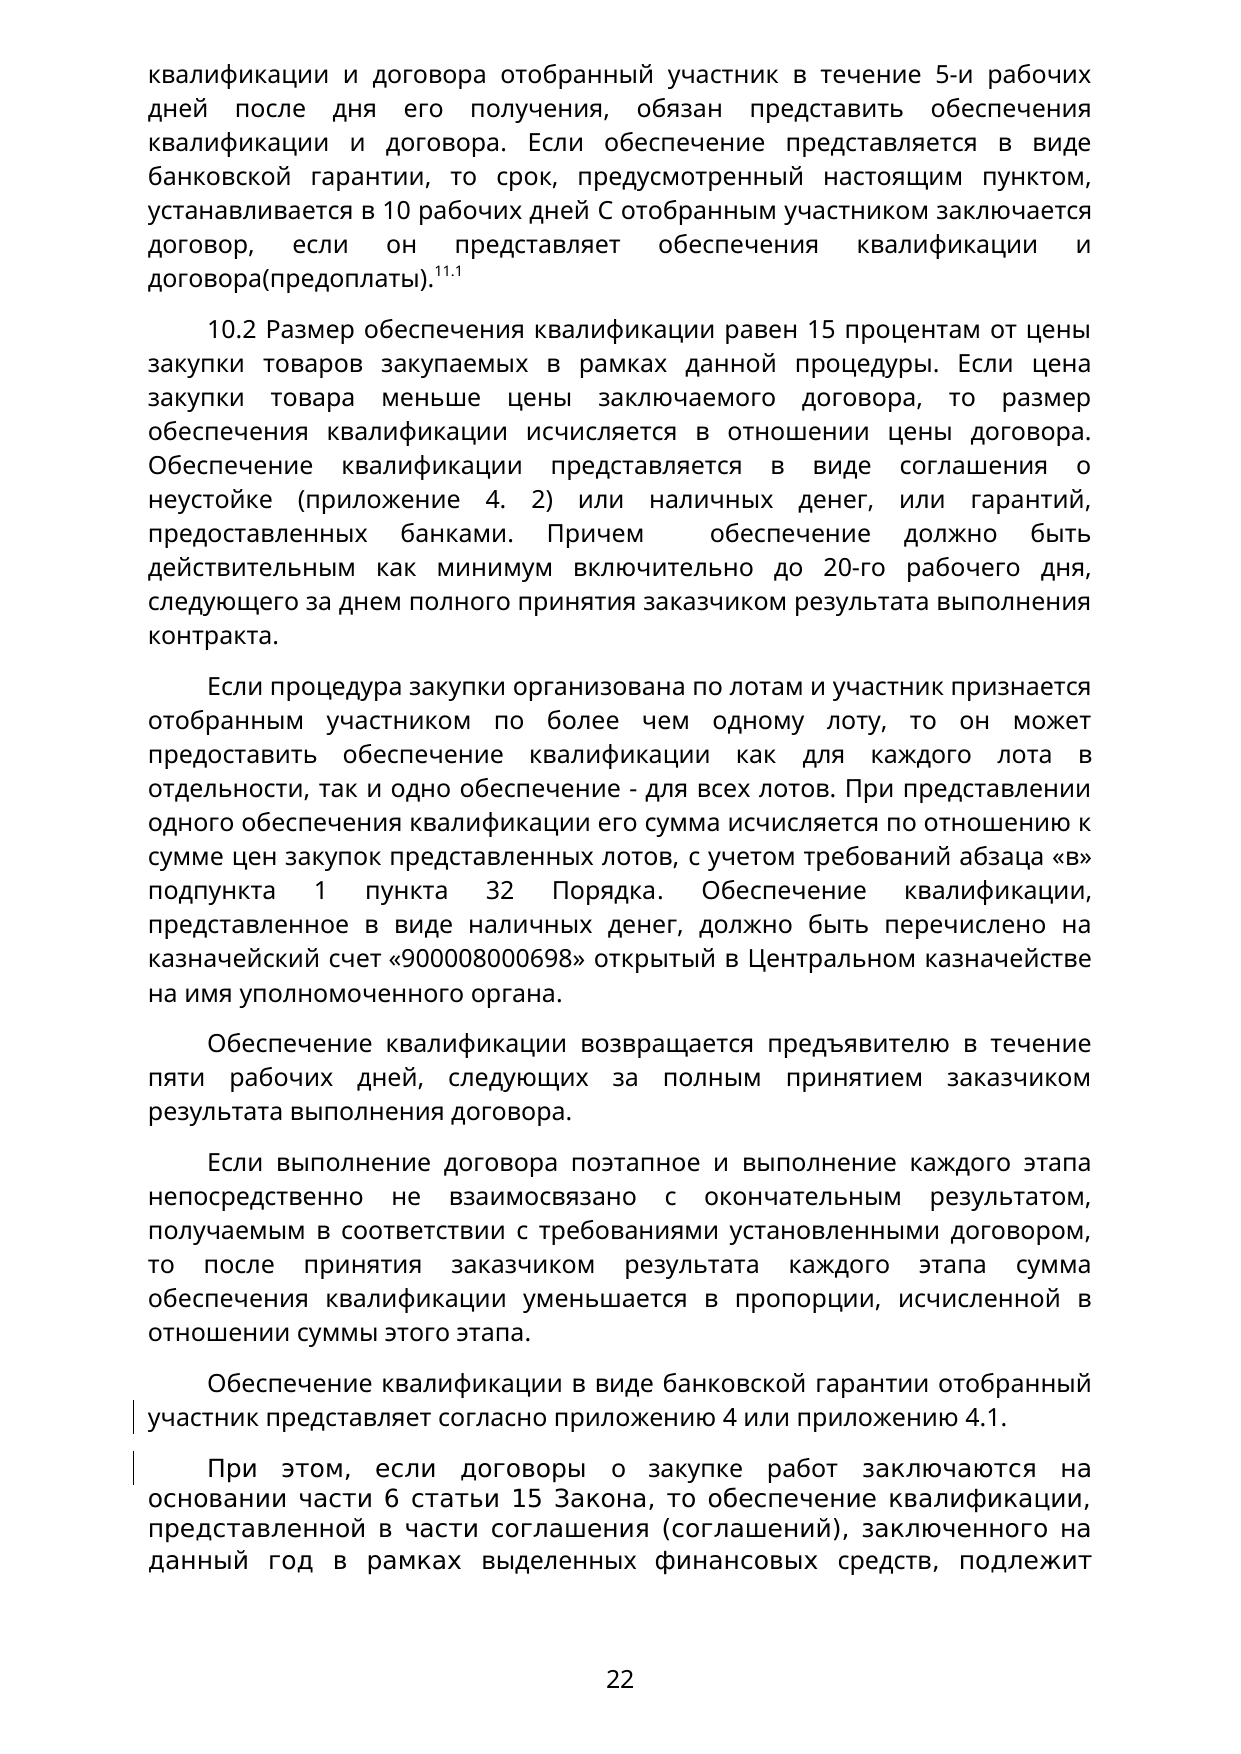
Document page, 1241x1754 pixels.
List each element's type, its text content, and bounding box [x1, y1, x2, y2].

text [148, 56, 1092, 295]
text Обеспечение квалификации возвращается предъявителю в течение пяти рабочих дней, следующих за полным принятием заказчиком результата выполнения договора. [148, 1026, 1092, 1128]
text Обеспечение квалификации в виде банковской гарантии отобранный участник представляет согласно приложению 4 или приложению 4.1. [148, 1366, 1092, 1434]
text 10.2 Размер обеспечения квалификации равен 15 процентам от цены закупки товаров закупаемых в рамках данной процедуры. Если цена закупки товара меньше цены заключаемого договора, то размер обеспечения квалификации исчисляется в отношении цены договора. Обеспечение квалификации представляется в виде соглашения о неустойке (приложение 4. 2) или наличных денег, или гарантий, предоставленных банками. Причем обеспечение должно быть действительным как минимум включительно до 20-го рабочего дня, следующего за днем полного принятия заказчиком результата выполнения контракта. [148, 311, 1092, 652]
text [148, 1451, 1092, 1577]
text Если выполнение договора поэтапное и выполнение каждого этапа непосредственно не взаимосвязано с окончательным результатом, получаемым в соответствии с требованиями установленными договором, то после принятия заказчиком результата каждого этапа сумма обеспечения квалификации уменьшается в пропорции, исчисленной в отношении суммы этого этапа. [148, 1145, 1092, 1349]
text Если процедура закупки организована по лотам и участник признается отобранным участником по более чем одному лоту, то он может предоставить обеспечение квалификации как для каждого лота в отдельности, так и одно обеспечение - для всех лотов. При представлении одного обеспечения квалификации его сумма исчисляется по отношению к сумме цен закупок представленных лотов, с учетом требований абзаца «в» подпункта 1 пункта 32 Порядка. Обеспечение квалификации, представленное в виде наличных денег, должно быть перечислено на казначейский счет «900008000698» открытый в Центральном казначействе на имя уполномоченного органа. [148, 669, 1092, 1009]
